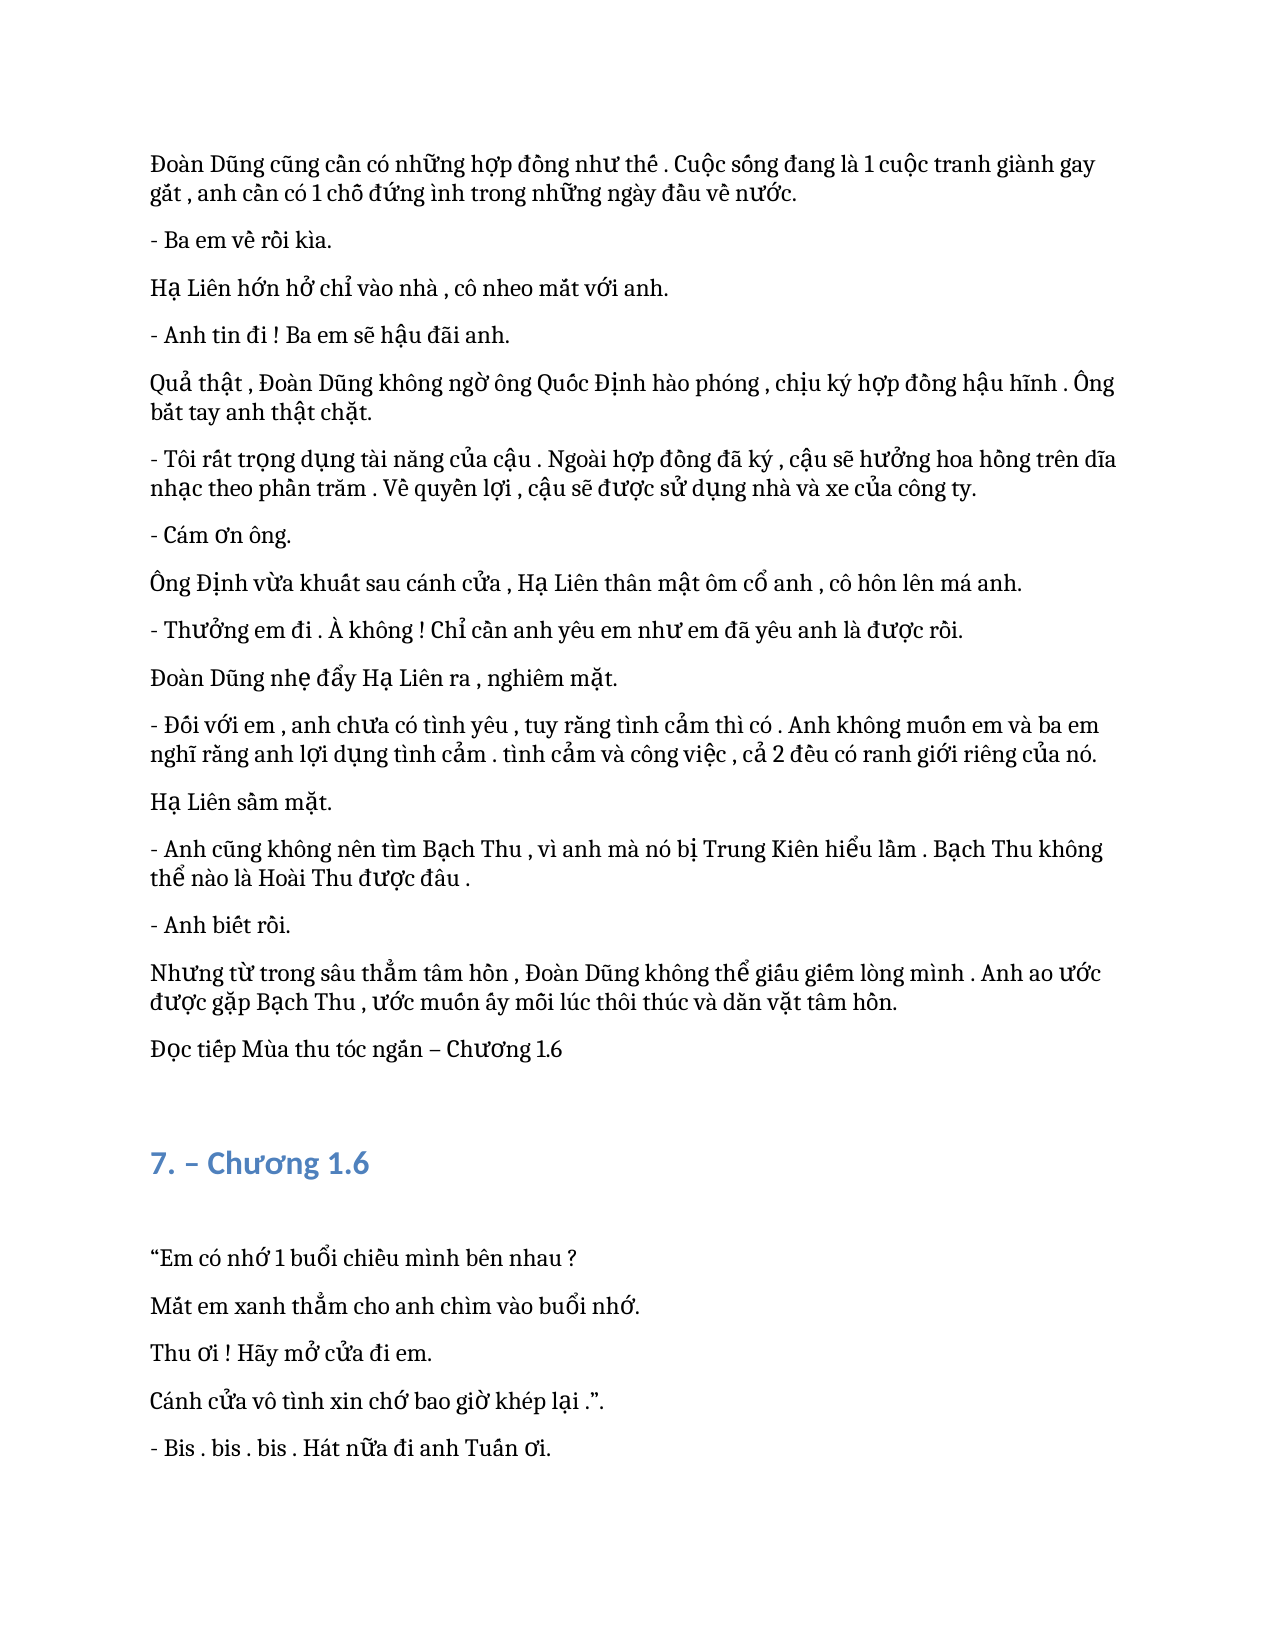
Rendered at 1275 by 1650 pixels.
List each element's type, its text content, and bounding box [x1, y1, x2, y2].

text - Bis . bis . bis . Hát nữa đi anh Tuấn ơi. [150, 1434, 1125, 1463]
text Hạ Liên sầm mặt. [150, 787, 1125, 816]
text - Anh biết rồi. [150, 911, 1125, 940]
text Thu ơi ! Hãy mở cửa đi em. [150, 1339, 1125, 1368]
text Đoàn Dũng cũng cần có những hợp đồng như thế . Cuộc sống đang là 1 cuộc tranh giành gay gắt , anh cần có 1 chỗ đứng ình trong những ngày đầu về nước. [150, 150, 1125, 207]
text Cánh cửa vô tình xin chớ bao giờ khép lại .”. [150, 1387, 1125, 1415]
text Quả thật , Đoàn Dũng không ngờ ông Quốc Định hào phóng , chịu ký hợp đồng hậu hĩnh . Ông bắt tay anh thật chặt. [150, 369, 1125, 426]
text Ông Định vừa khuất sau cánh cửa , Hạ Liên thân mật ôm cổ anh , cô hôn lên má anh. [150, 569, 1125, 597]
text Mắt em xanh thẳm cho anh chìm vào buổi nhớ. [150, 1292, 1125, 1320]
text - Anh cũng không nên tìm Bạch Thu , vì anh mà nó bị Trung Kiên hiểu lầm . Bạch Thu không thể nào là Hoài Thu được đâu . [150, 835, 1125, 892]
text Đoàn Dũng nhẹ đẩy Hạ Liên ra , nghiêm mặt. [150, 664, 1125, 692]
text - Đối với em , anh chưa có tình yêu , tuy rằng tình cảm thì có . Anh không muốn em và ba em nghĩ rằng anh lợi dụng tình cảm . tình cảm và công việc , cả 2 đều có ranh giới riêng của nó. [150, 711, 1125, 769]
text - Tôi rất trọng dụng tài năng của cậu . Ngoài hợp đồng đã ký , cậu sẽ hưởng hoa hồng trên dĩa nhạc theo phần trăm . Về quyền lợi , cậu sẽ được sử dụng nhà và xe của công ty. [150, 445, 1125, 502]
text “Em có nhớ 1 buổi chiều mình bên nhau ? [150, 1187, 1125, 1273]
text - Anh tin đi ! Ba em sẽ hậu đãi anh. [150, 321, 1125, 350]
text - Ba em về rồi kìa. [150, 226, 1125, 255]
text - Thưởng em đi . À không ! Chỉ cần anh yêu em như em đã yêu anh là được rồi. [150, 616, 1125, 645]
text Nhưng từ trong sâu thẳm tâm hồn , Đoàn Dũng không thể giấu giếm lòng mình . Anh ao ước được gặp Bạch Thu , ước muốn ấy mỗi lúc thôi thúc và dằn vặt tâm hồn. [150, 959, 1125, 1016]
text Đọc tiếp Mùa thu tóc ngắn – Chương 1.6 [150, 1035, 1125, 1121]
subtitle 7. – Chương 1.6 [150, 1142, 1125, 1183]
text - Cám ơn ông. [150, 521, 1125, 550]
text Hạ Liên hớn hở chỉ vào nhà , cô nheo mắt với anh. [150, 274, 1125, 302]
